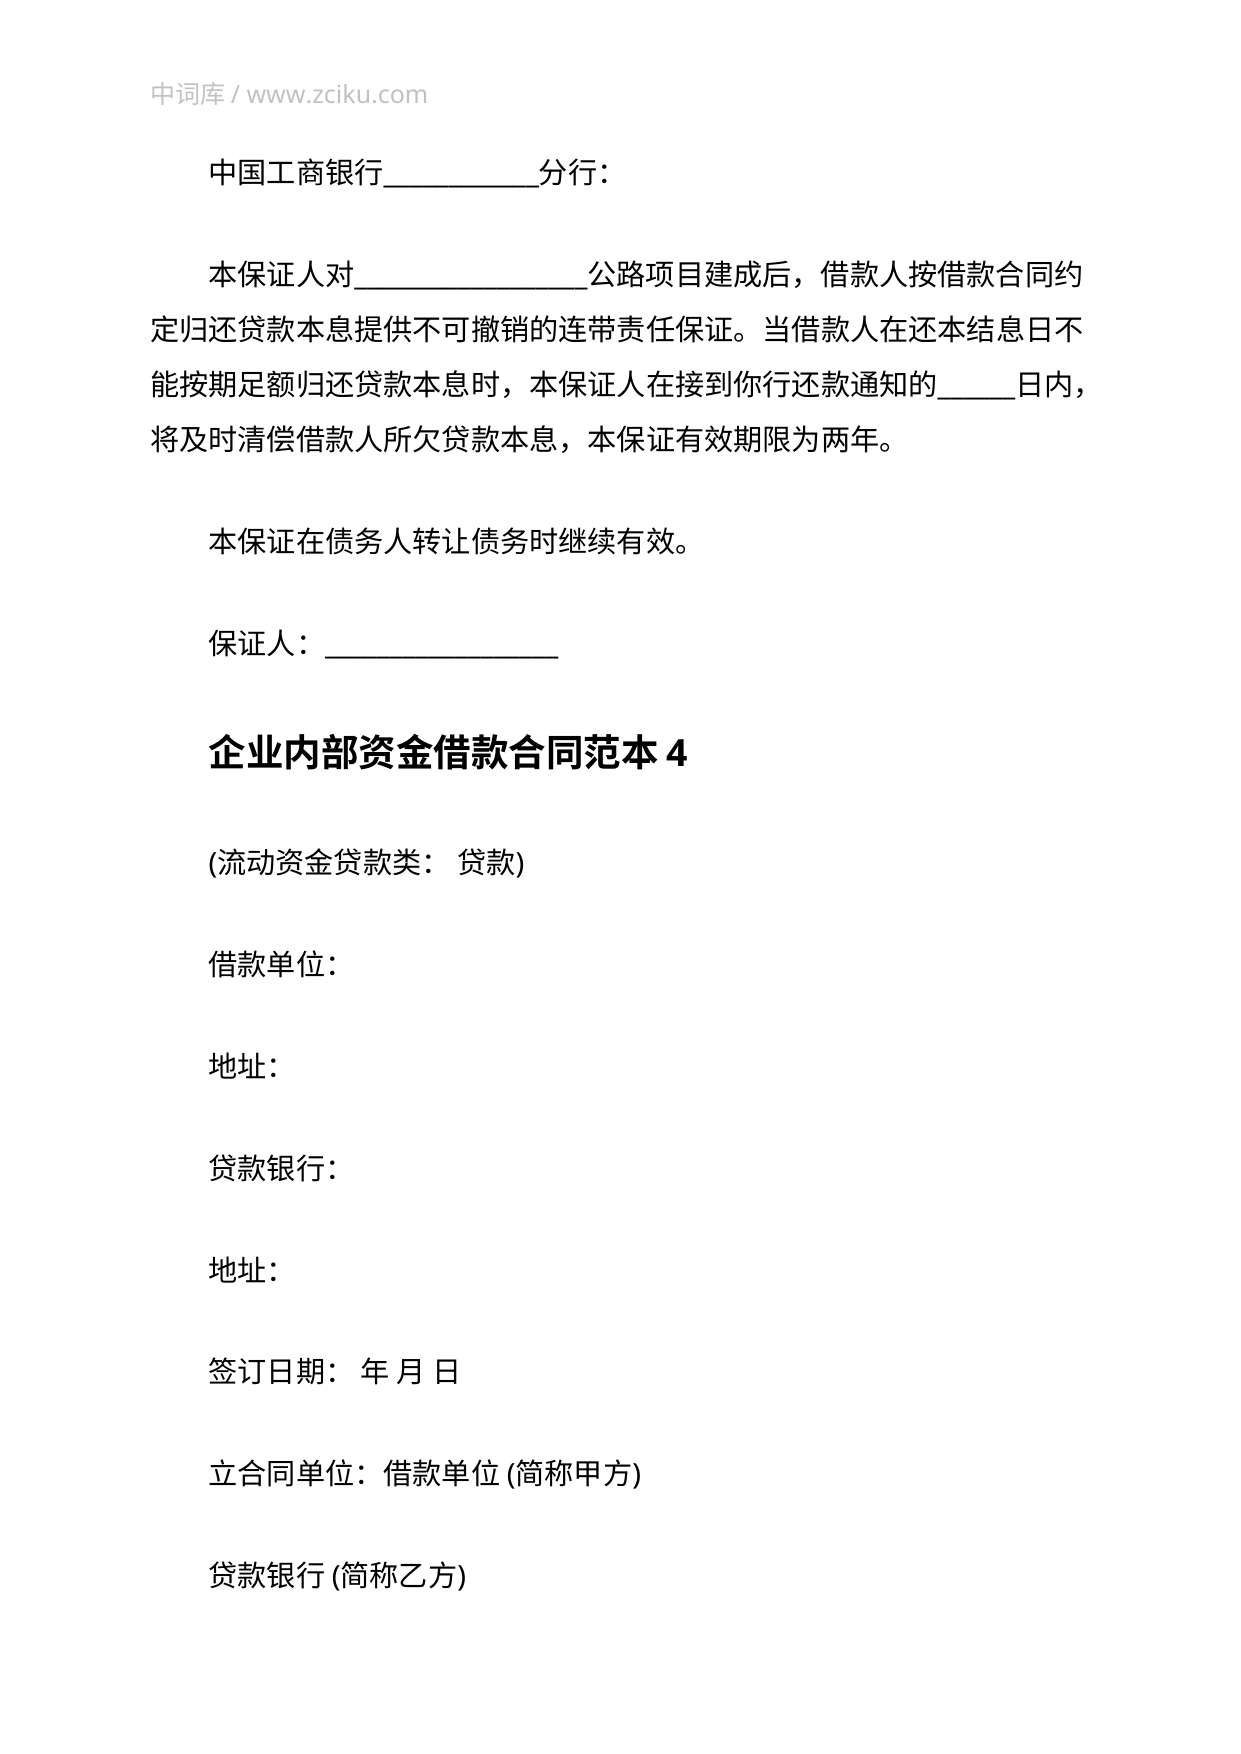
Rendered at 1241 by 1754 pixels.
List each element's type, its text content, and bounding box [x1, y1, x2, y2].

text 企业内部资金借款合同范本4 [150, 722, 1090, 777]
text 借款单位： [150, 942, 1090, 984]
text 立合同单位：借款单位 (简称甲方) [150, 1451, 1090, 1493]
text (流动资金贷款类： 贷款) [150, 840, 1090, 882]
text 贷款银行： [150, 1146, 1090, 1188]
text 贷款银行 (简称乙方) [150, 1553, 1090, 1595]
text 保证人：__________________ [150, 620, 1090, 663]
text 本保证在债务人转让债务时继续有效。 [150, 519, 1090, 561]
text 签订日期： 年 月 日 [150, 1349, 1090, 1391]
text 本保证人对__________________公路项目建成后，借款人按借款合同约定归还贷款本息提供不可撤销的连带责任保证。当借款人在还本结息日不能按期足额归还贷款本息时，本保证人在接到你行还款通知的______日内，将及时清偿借款人所欠贷款本息，本保证有效期限为两年。 [150, 252, 1090, 459]
text 地址： [150, 1044, 1090, 1086]
text 地址： [150, 1247, 1090, 1289]
text 中国工商银行____________分行： [150, 150, 1090, 192]
